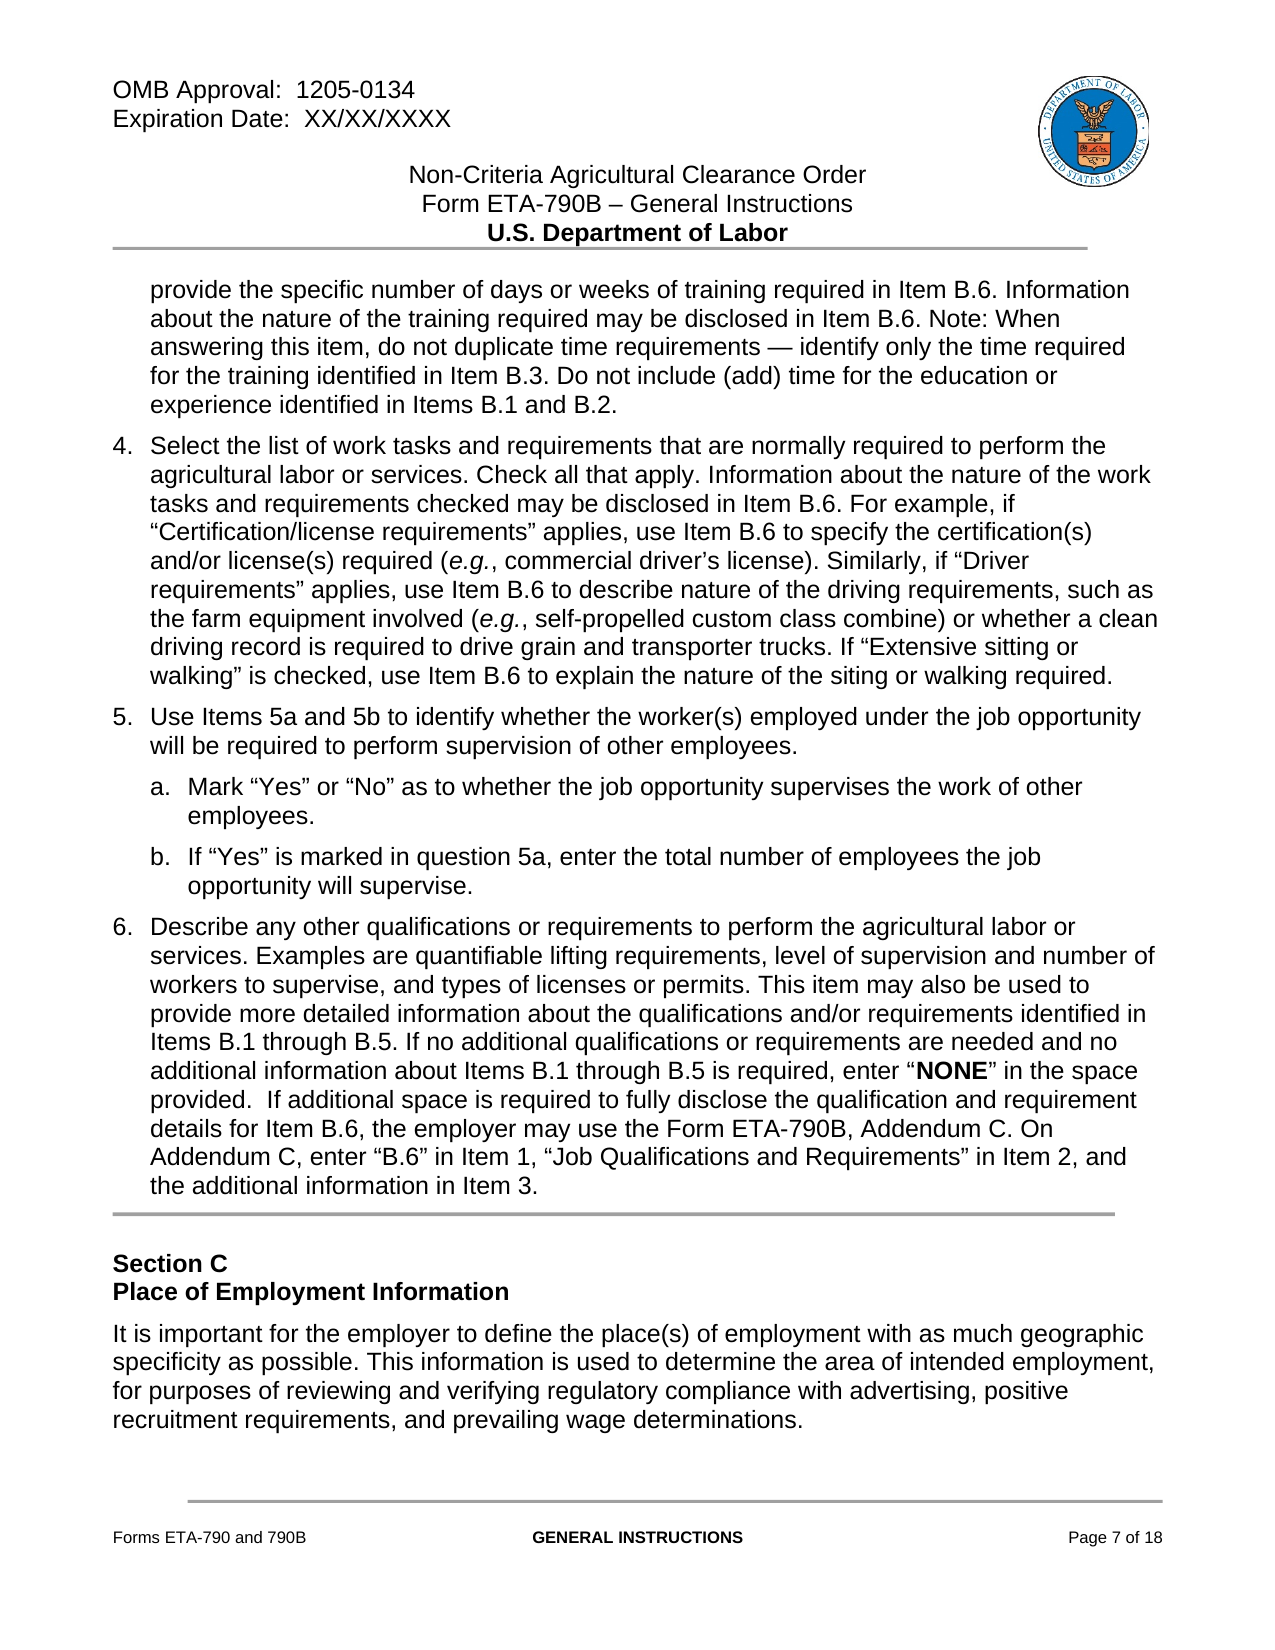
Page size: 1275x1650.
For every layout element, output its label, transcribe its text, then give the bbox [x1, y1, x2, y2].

list Use Items 5a and 5b to identify whether the worker(s) employed under the job opportunity will be required to perform supervision of other employees. [112, 702, 1162, 760]
list Mark “Yes” or “No” as to whether the job opportunity supervises the work of other employees. [150, 772, 1162, 830]
list If “Yes” is marked in question 5a, enter the total number of employees the job opportunity will supervise. [150, 842, 1162, 900]
text Section C [112, 1249, 1162, 1277]
picture [1038, 76, 1149, 187]
list Select the list of work tasks and requirements that are normally required to perform the agricultural labor or services. Check all that apply. Information about the nature of the work tasks and requirements checked may be disclosed in Item B.6. For example, if “Certification/license requirements” applies, use Item B.6 to specify the certification(s) and/or license(s) required (e.g., commercial driver’s license). Similarly, if “Driver requirements” applies, use Item B.6 to describe nature of the driving requirements, such as the farm equipment involved (e.g., self-propelled custom class combine) or whether a clean driving record is required to drive grain and transporter trucks. If “Extensive sitting or walking” is checked, use Item B.6 to explain the nature of the siting or walking required. [112, 431, 1162, 690]
text Place of Employment Information [112, 1277, 1162, 1306]
list Describe any other qualifications or requirements to perform the agricultural labor or services. Examples are quantifiable lifting requirements, level of supervision and number of workers to supervise, and types of licenses or permits. This item may also be used to provide more detailed information about the qualifications and/or requirements identified in Items B.1 through B.5. If no additional qualifications or requirements are needed and no additional information about Items B.1 through B.5 is required, enter “NONE” in the space provided. If additional space is required to fully disclose the qualification and requirement details for Item B.6, the employer may use the Form ETA-790B, Addendum C. On Addendum C, enter “B.6” in Item 1, “Job Qualifications and Requirements” in Item 2, and the additional information in Item 3. [112, 912, 1162, 1200]
text It is important for the employer to define the place(s) of employment with as much geographic specificity as possible. This information is used to determine the area of intended employment, for purposes of reviewing and verifying regulatory compliance with advertising, positive recruitment requirements, and prevailing wage determinations. [112, 1319, 1162, 1434]
